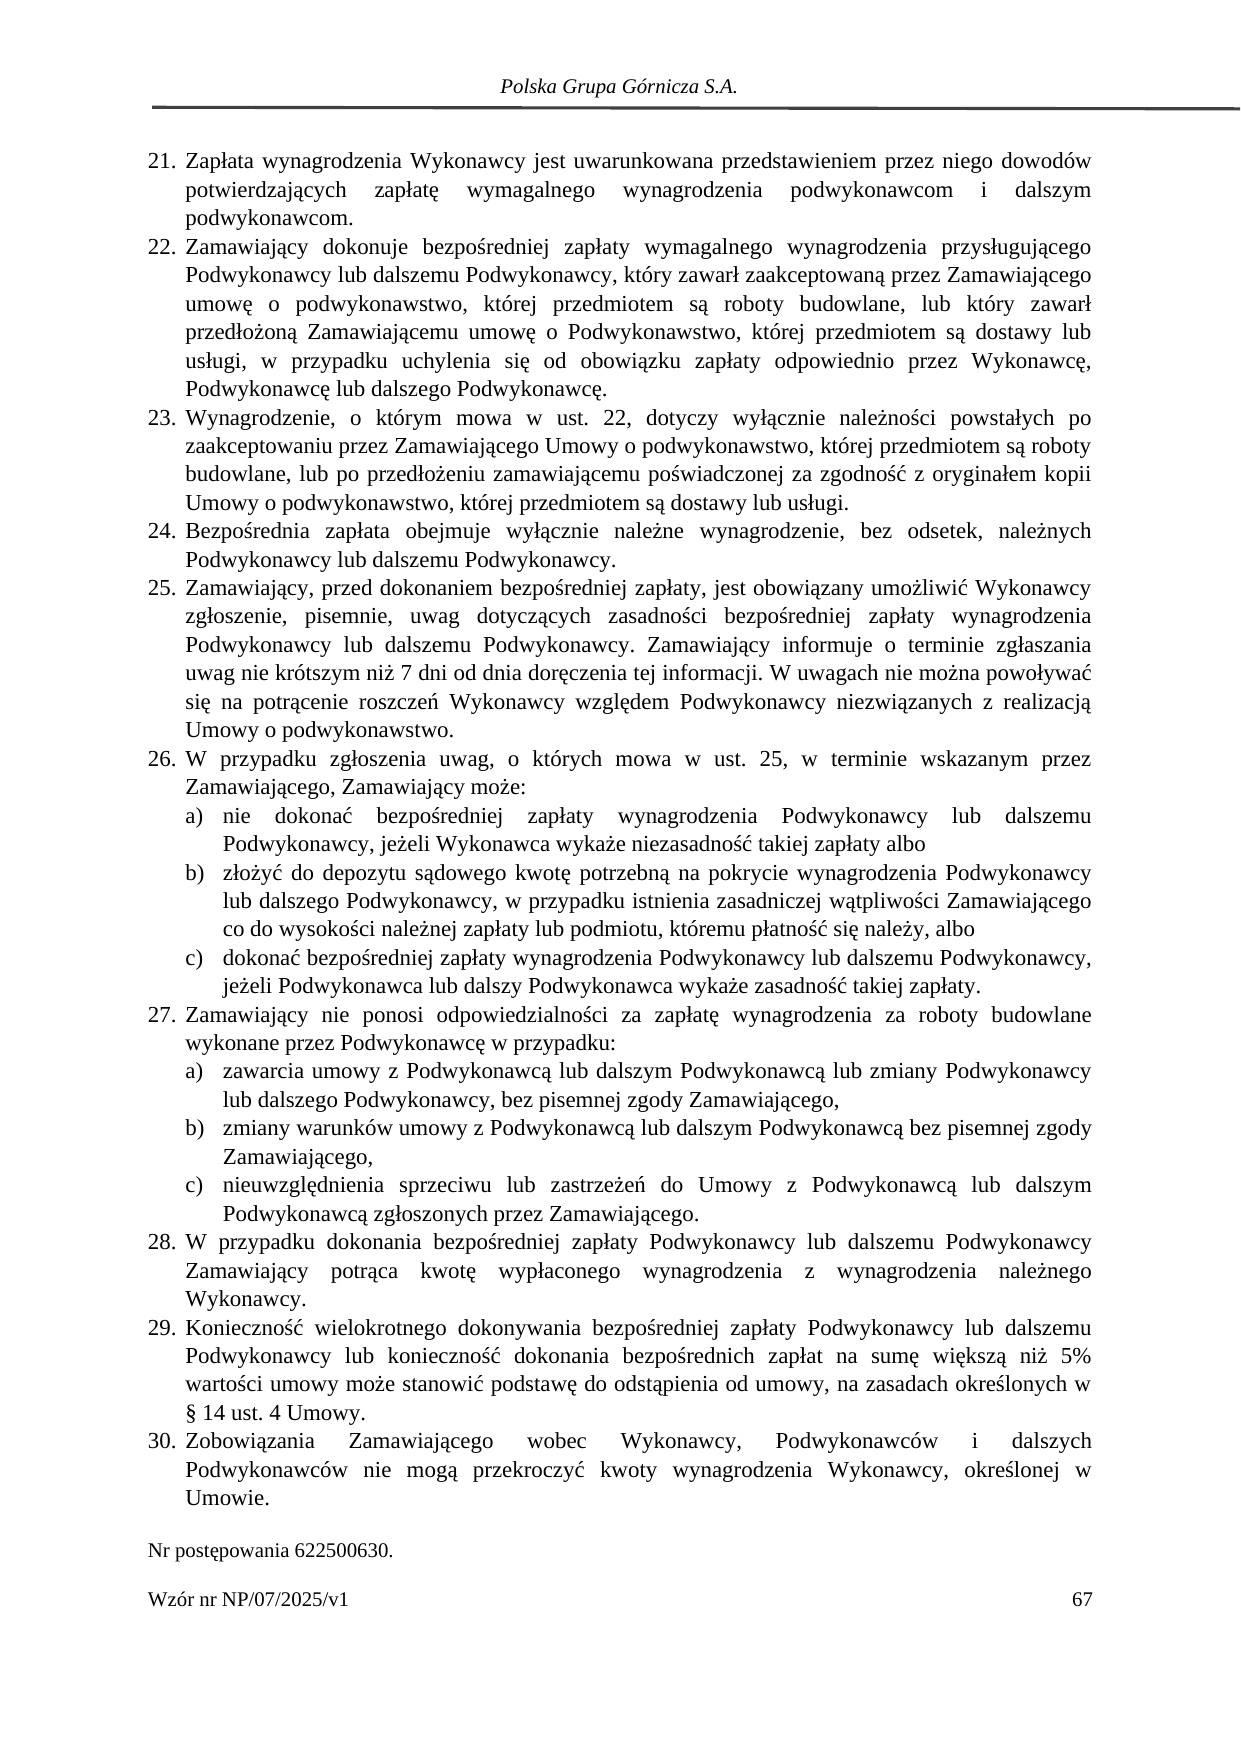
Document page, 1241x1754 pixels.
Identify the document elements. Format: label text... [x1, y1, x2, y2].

list Zamawiający nie ponosi odpowiedzialności za zapłatę wynagrodzenia za roboty budowlane wykonane przez Podwykonawcę w przypadku: [148, 1001, 1093, 1056]
list Zamawiający, przed dokonaniem bezpośredniej zapłaty, jest obowiązany umożliwić Wykonawcy zgłoszenie, pisemnie, uwag dotyczących zasadności bezpośredniej zapłaty wynagrodzenia Podwykonawcy lub dalszemu Podwykonawcy. Zamawiający informuje o terminie zgłaszania uwag nie krótszym niż 7 dni od dnia doręczenia tej informacji. W uwagach nie można powoływać się na potrącenie roszczeń Wykonawcy względem Podwykonawcy niezwiązanych z realizacją Umowy o podwykonawstwo. [148, 574, 1093, 743]
list W przypadku zgłoszenia uwag, o których mowa w ust. 25, w terminie wskazanym przez Zamawiającego, Zamawiający może: [148, 745, 1093, 799]
list Wynagrodzenie, o którym mowa w ust. 22, dotyczy wyłącznie należności powstałych po zaakceptowaniu przez Zamawiającego Umowy o podwykonawstwo, której przedmiotem są roboty budowlane, lub po przedłożeniu zamawiającemu poświadczonej za zgodność z oryginałem kopii Umowy o podwykonawstwo, której przedmiotem są dostawy lub usługi. [148, 403, 1093, 515]
list W przypadku dokonania bezpośredniej zapłaty Podwykonawcy lub dalszemu Podwykonawcy Zamawiający potrąca kwotę wypłaconego wynagrodzenia z wynagrodzenia należnego Wykonawcy. [148, 1228, 1093, 1311]
list Zapłata wynagrodzenia Wykonawcy jest uwarunkowana przedstawieniem przez niego dowodów potwierdzających zapłatę wymagalnego wynagrodzenia podwykonawcom i dalszym podwykonawcom. [148, 148, 1093, 231]
list złożyć do depozytu sądowego kwotę potrzebną na pokrycie wynagrodzenia Podwykonawcy lub dalszego Podwykonawcy, w przypadku istnienia zasadniczej wątpliwości Zamawiającego co do wysokości należnej zapłaty lub podmiotu, któremu płatność się należy, albo [185, 858, 1093, 942]
list zmiany warunków umowy z Podwykonawcą lub dalszym Podwykonawcą bez pisemnej zgody Zamawiającego, [185, 1114, 1093, 1169]
list nieuwzględnienia sprzeciwu lub zastrzeżeń do Umowy z Podwykonawcą lub dalszym Podwykonawcą zgłoszonych przez Zamawiającego. [185, 1171, 1093, 1226]
list Konieczność wielokrotnego dokonywania bezpośredniej zapłaty Podwykonawcy lub dalszemu Podwykonawcy lub konieczność dokonania bezpośrednich zapłat na sumę większą niż 5% wartości umowy może stanowić podstawę do odstąpienia od umowy, na zasadach określonych w § 14 ust. 4 Umowy. [148, 1313, 1093, 1425]
list zawarcia umowy z Podwykonawcą lub dalszym Podwykonawcą lub zmiany Podwykonawcy lub dalszego Podwykonawcy, bez pisemnej zgody Zamawiającego, [185, 1058, 1093, 1112]
list Bezpośrednia zapłata obejmuje wyłącznie należne wynagrodzenie, bez odsetek, należnych Podwykonawcy lub dalszemu Podwykonawcy. [148, 517, 1093, 572]
list Zamawiający dokonuje bezpośredniej zapłaty wymagalnego wynagrodzenia przysługującego Podwykonawcy lub dalszemu Podwykonawcy, który zawarł zaakceptowaną przez Zamawiającego umowę o podwykonawstwo, której przedmiotem są roboty budowlane, lub który zawarł przedłożoną Zamawiającemu umowę o Podwykonawstwo, której przedmiotem są dostawy lub usługi, w przypadku uchylenia się od obowiązku zapłaty odpowiednio przez Wykonawcę, Podwykonawcę lub dalszego Podwykonawcę. [148, 233, 1093, 401]
list Zobowiązania Zamawiającego wobec Wykonawcy, Podwykonawców i dalszych Podwykonawców nie mogą przekroczyć kwoty wynagrodzenia Wykonawcy, określonej w Umowie. [148, 1427, 1093, 1511]
list nie dokonać bezpośredniej zapłaty wynagrodzenia Podwykonawcy lub dalszemu Podwykonawcy, jeżeli Wykonawca wykaże niezasadność takiej zapłaty albo [185, 802, 1093, 856]
list dokonać bezpośredniej zapłaty wynagrodzenia Podwykonawcy lub dalszemu Podwykonawcy, jeżeli Podwykonawca lub dalszy Podwykonawca wykaże zasadność takiej zapłaty. [185, 944, 1093, 999]
